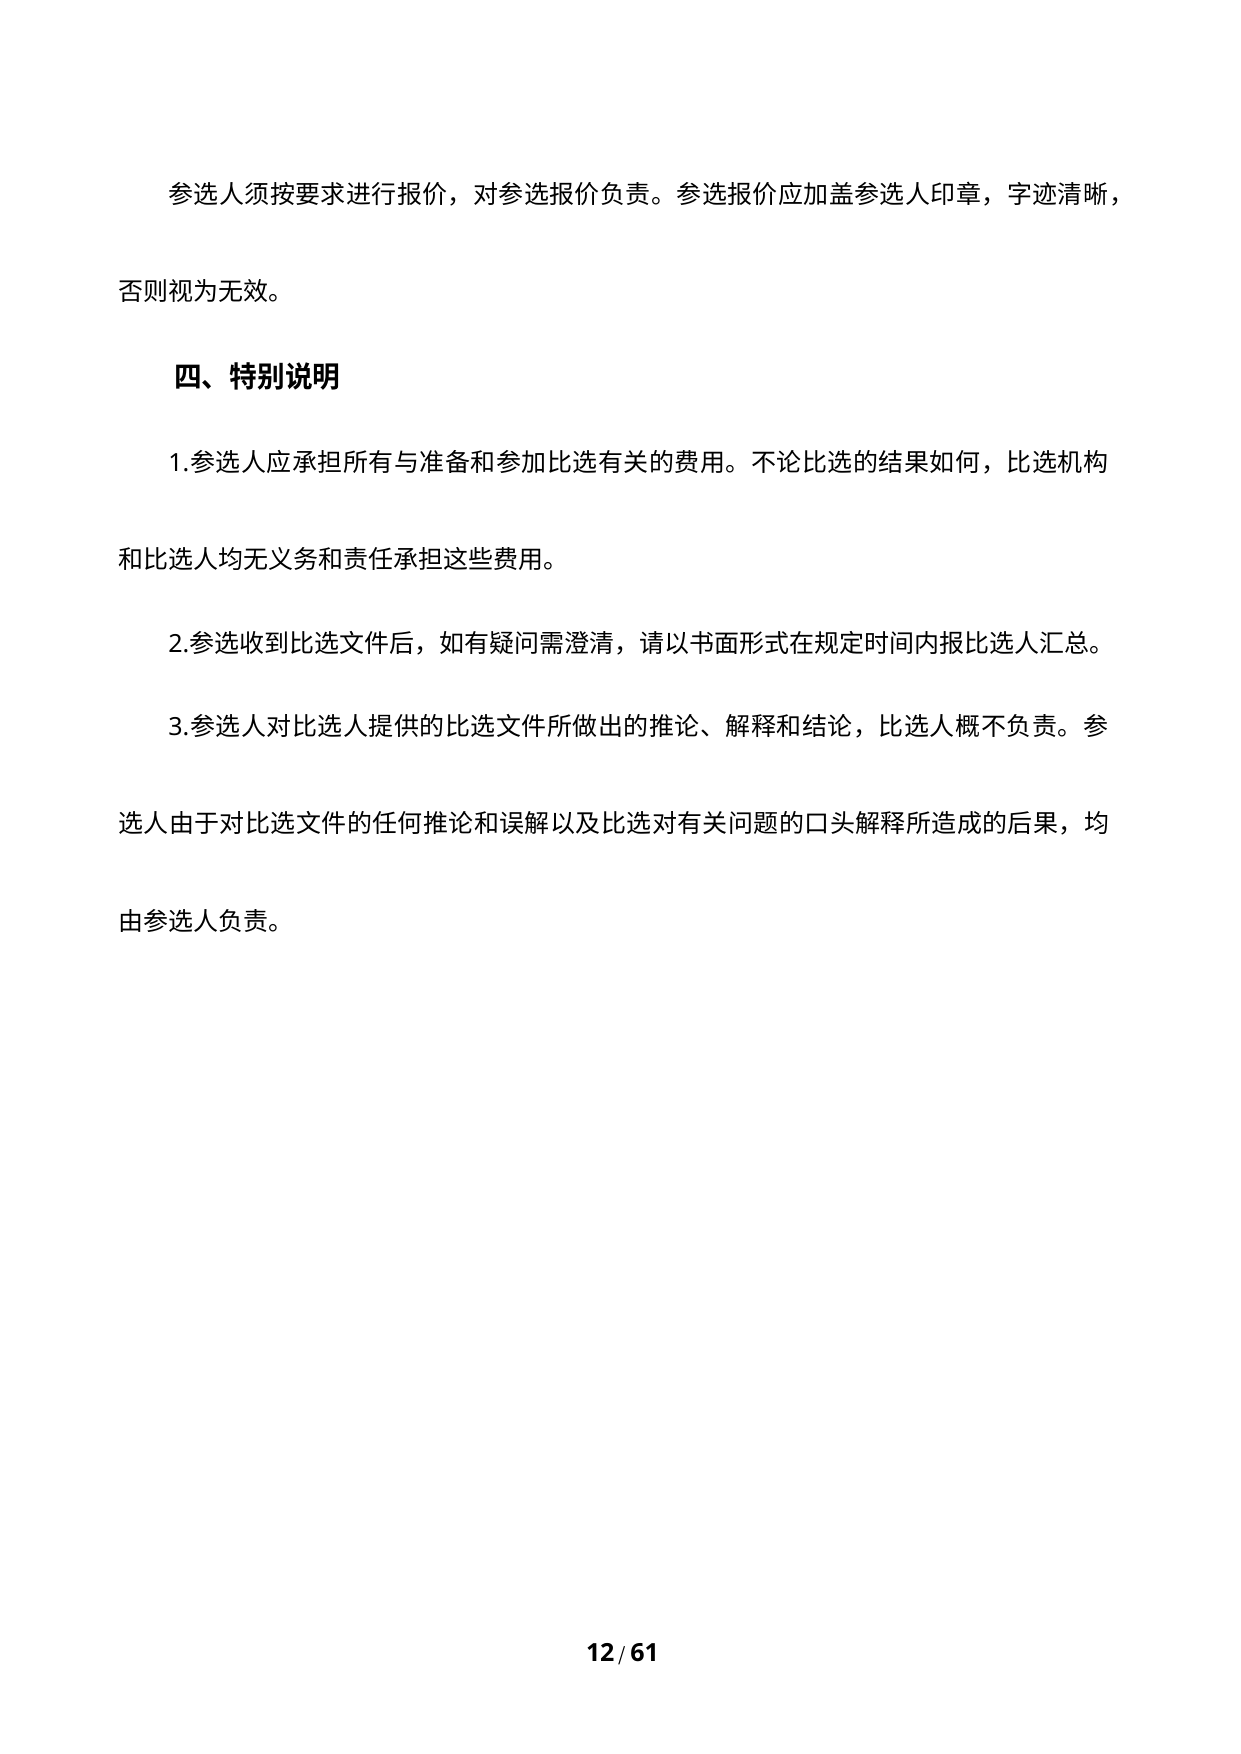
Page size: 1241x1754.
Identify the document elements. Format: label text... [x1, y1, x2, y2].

text 1.参选人应承担所有与准备和参加比选有关的费用。不论比选的结果如何，比选机构和比选人均无义务和责任承担这些费用。 [118, 428, 1109, 591]
text 四、特别说明 [118, 342, 1122, 407]
text 2.参选收到比选文件后，如有疑问需澄清，请以书面形式在规定时间内报比选人汇总。 [118, 609, 1109, 674]
text 3.参选人对比选人提供的比选文件所做出的推论、解释和结论，比选人概不负责。参选人由于对比选文件的任何推论和误解以及比选对有关问题的口头解释所造成的后果，均由参选人负责。 [118, 692, 1109, 952]
text 参选人须按要求进行报价，对参选报价负责。参选报价应加盖参选人印章，字迹清晰，否则视为无效。 [118, 160, 1109, 322]
